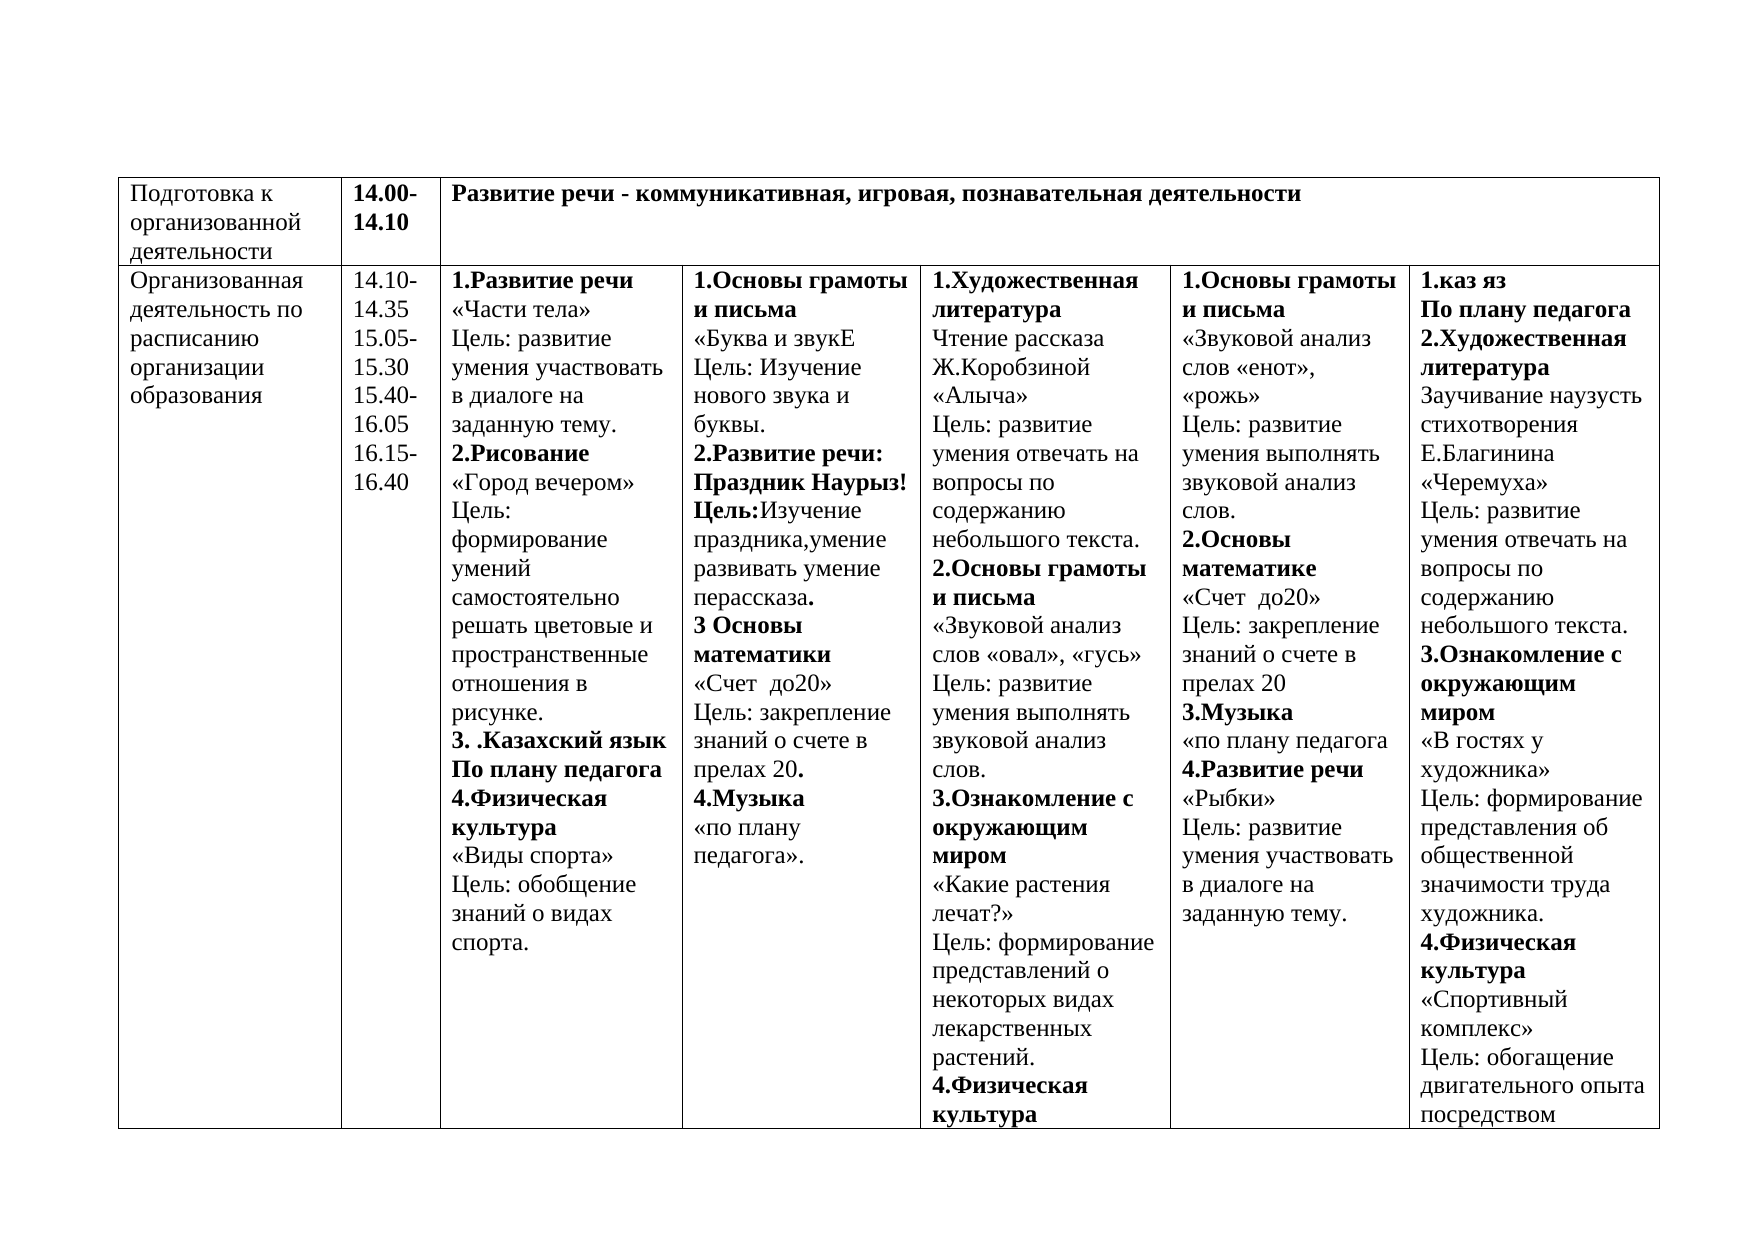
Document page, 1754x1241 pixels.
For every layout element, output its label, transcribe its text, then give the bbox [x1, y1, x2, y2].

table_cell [1171, 266, 1409, 1128]
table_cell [441, 266, 682, 1128]
table_cell Подготовка к организованной деятельности [119, 178, 341, 264]
table_cell Развитие речи - коммуникативная, игровая, познавательная деятельности [441, 178, 1659, 264]
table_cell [119, 266, 341, 1128]
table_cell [342, 266, 440, 1128]
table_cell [1410, 266, 1659, 1128]
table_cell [683, 266, 920, 1128]
table_cell 14.00-14.10 [342, 178, 440, 264]
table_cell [921, 266, 1170, 1128]
